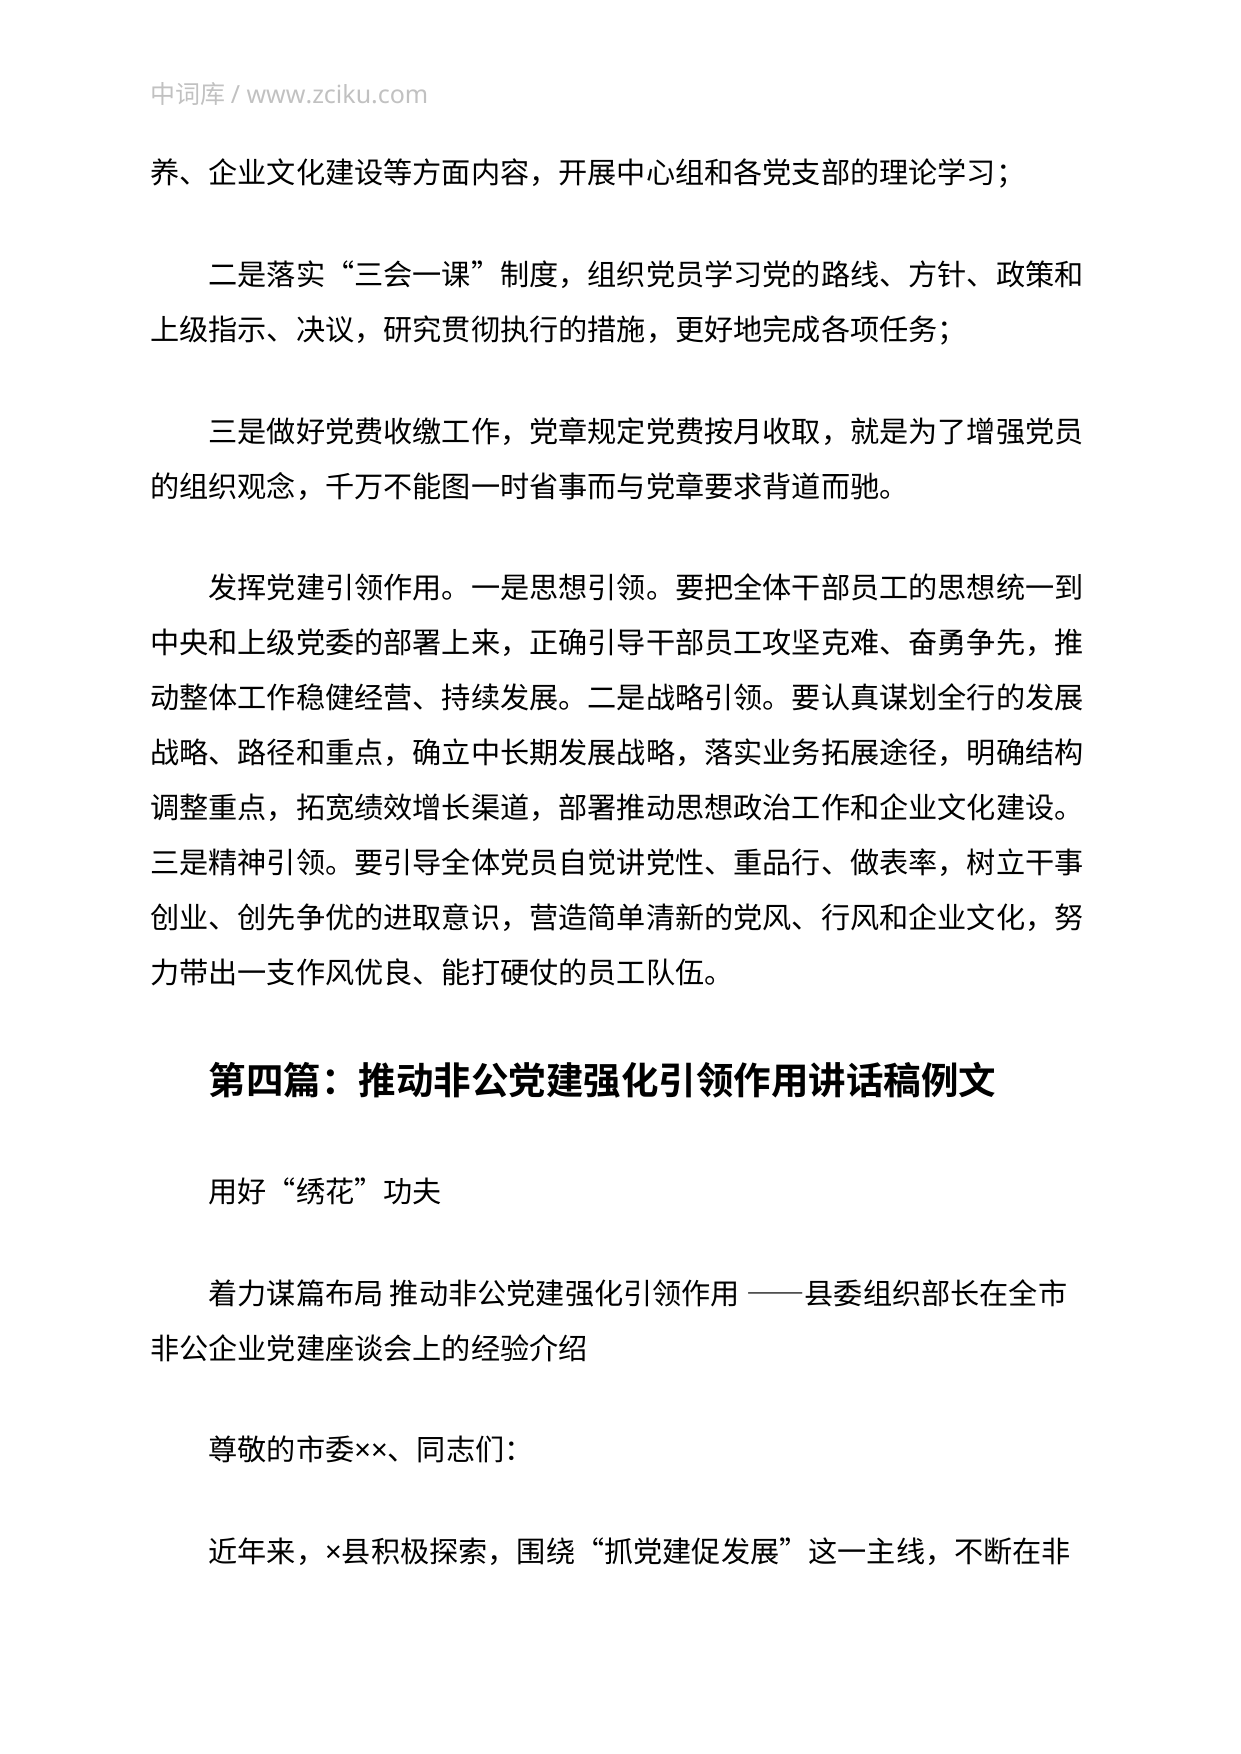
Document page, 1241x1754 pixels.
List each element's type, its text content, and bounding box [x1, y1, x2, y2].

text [150, 150, 1090, 192]
text 二是落实“三会一课”制度，组织党员学习党的路线、方针、政策和上级指示、决议，研究贯彻执行的措施，更好地完成各项任务； [150, 252, 1090, 349]
text 三是做好党费收缴工作，党章规定党费按月收取，就是为了增强党员的组织观念，千万不能图一时省事而与党章要求背道而驰。 [150, 408, 1090, 506]
text 用好“绣花”功夫 [150, 1168, 1090, 1211]
text 尊敬的市委××、同志们： [150, 1427, 1090, 1469]
text 第四篇：推动非公党建强化引领作用讲话稿例文 [150, 1051, 1090, 1105]
text 着力谋篇布局 推动非公党建强化引领作用 ——县委组织部长在全市非公企业党建座谈会上的经验介绍 [150, 1270, 1090, 1367]
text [150, 1529, 1090, 1571]
text 发挥党建引领作用。一是思想引领。要把全体干部员工的思想统一到中央和上级党委的部署上来，正确引导干部员工攻坚克难、奋勇争先，推动整体工作稳健经营、持续发展。二是战略引领。要认真谋划全行的发展战略、路径和重点，确立中长期发展战略，落实业务拓展途径，明确结构调整重点，拓宽绩效增长渠道，部署推动思想政治工作和企业文化建设。三是精神引领。要引导全体党员自觉讲党性、重品行、做表率，树立干事创业、创先争优的进取意识，营造简单清新的党风、行风和企业文化，努力带出一支作风优良、能打硬仗的员工队伍。 [150, 565, 1090, 992]
